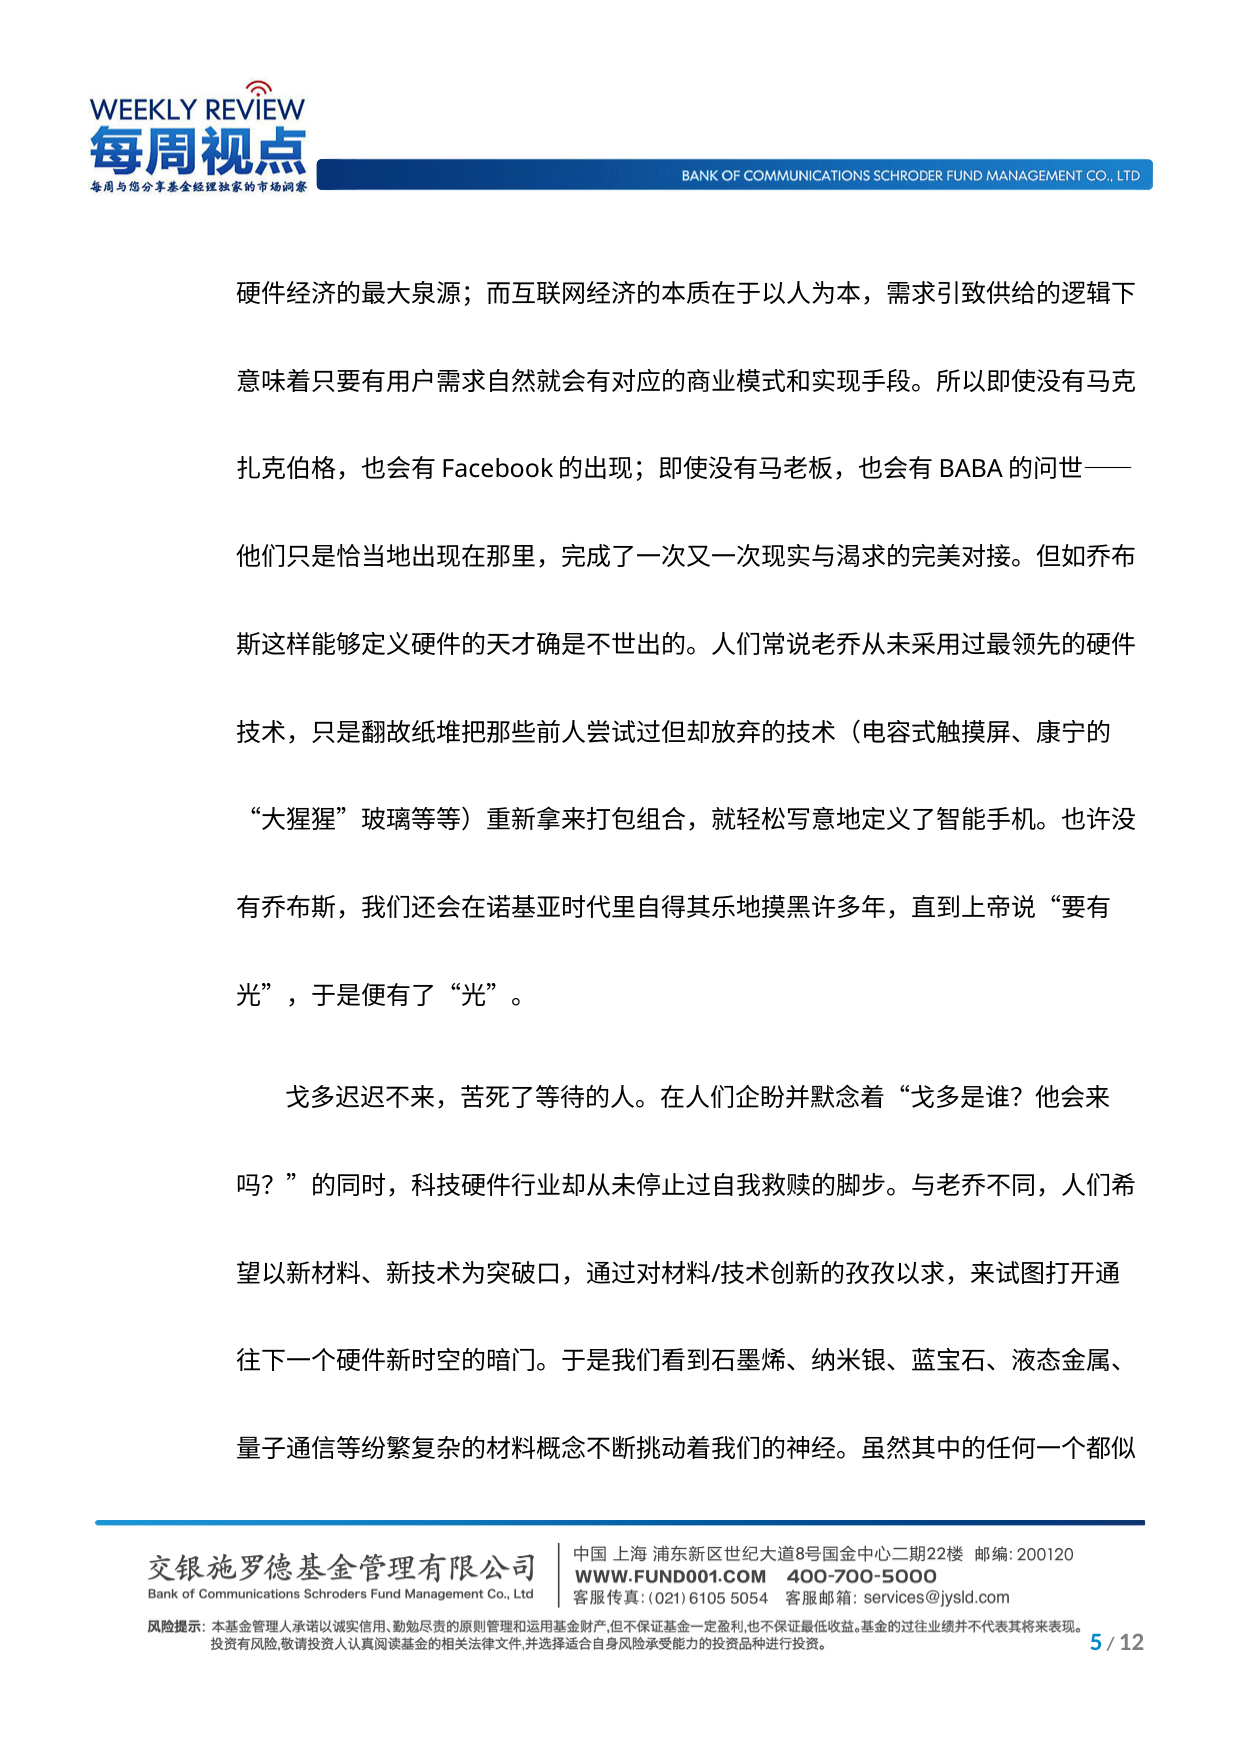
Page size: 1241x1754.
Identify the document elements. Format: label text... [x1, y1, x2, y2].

picture [4, 0, 1236, 206]
picture [95, 1520, 1146, 1536]
picture [96, 1543, 1081, 1651]
